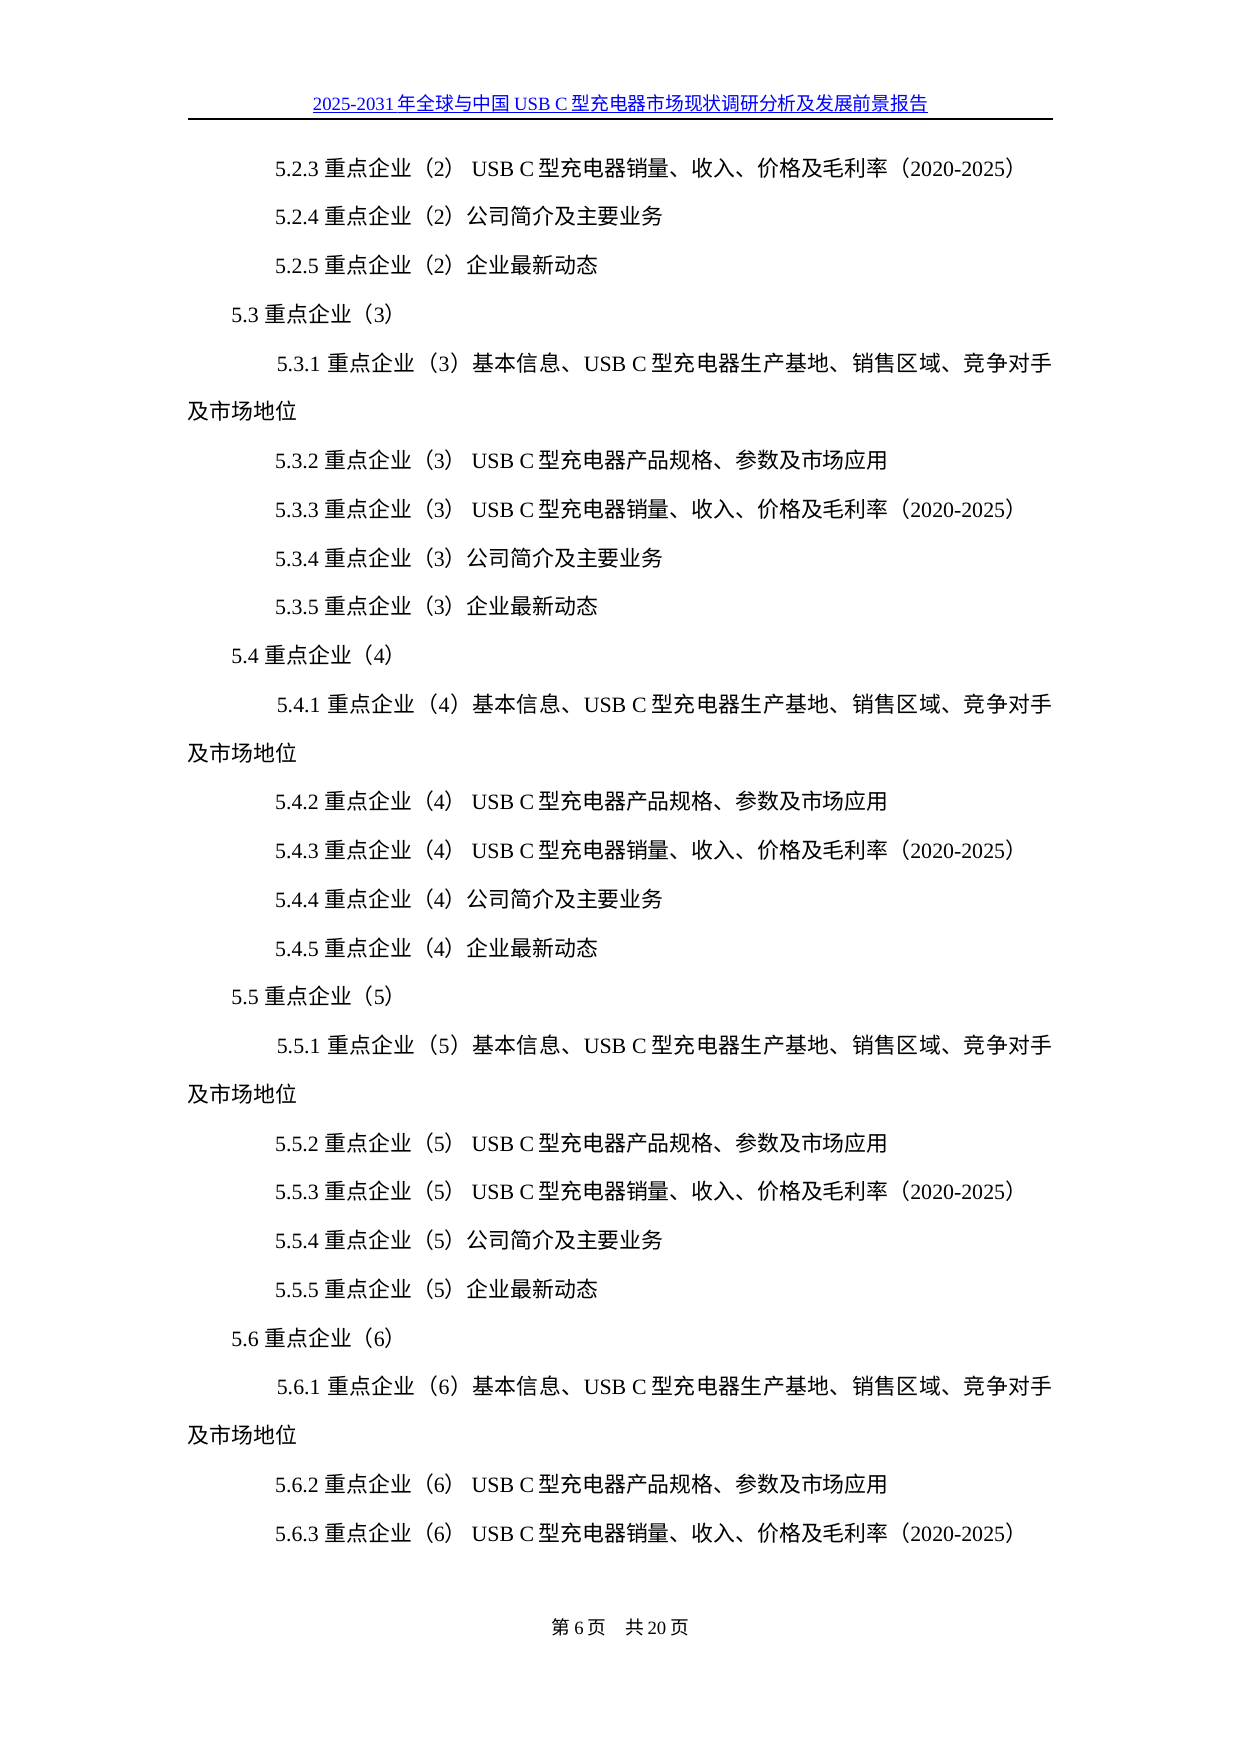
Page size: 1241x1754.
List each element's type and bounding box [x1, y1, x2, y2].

text [187, 150, 1053, 1548]
